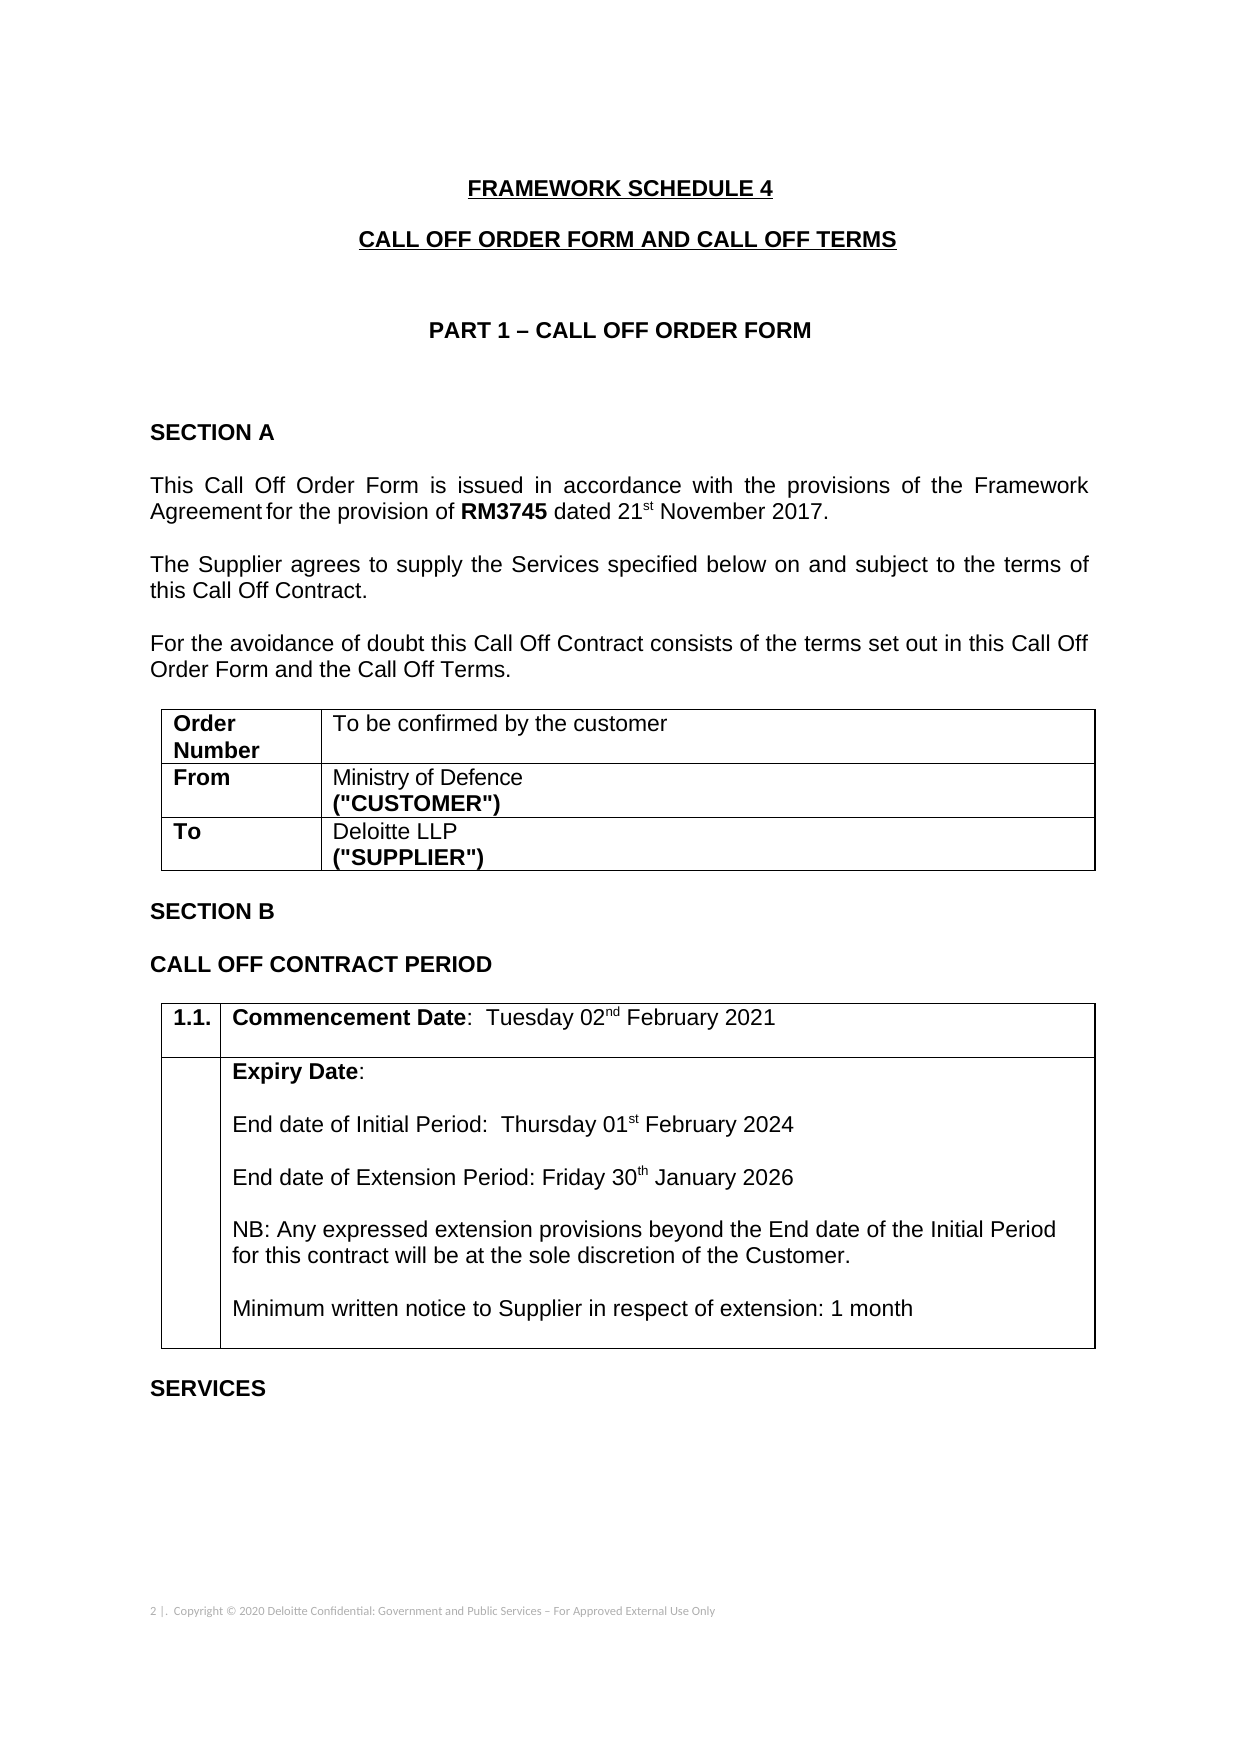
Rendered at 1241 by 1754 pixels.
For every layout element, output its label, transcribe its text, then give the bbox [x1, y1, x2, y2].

table_cell Expiry Date: End date of Initial Period: Thursday 01st February 2024 End date of Extension Period: Friday 30th January 2026 NB: Any expressed extension provisions beyond the End date of the Initial Period for this contract will be at the sole discretion of the Customer. Minimum written notice to Supplier in respect of extension: 1 month [221, 1058, 1094, 1348]
text call off contract period [150, 951, 1090, 977]
table_header To be confirmed by the customer [322, 710, 1094, 763]
table_cell Deloitte LLP ("SUPPLIER") [322, 818, 1094, 870]
table_header Commencement Date: Tuesday 02nd February 2021 [221, 1004, 1094, 1057]
text CALL OFF ORDER FORM AND CALL OFF TERMS [165, 226, 1090, 253]
text SECTION B [150, 898, 993, 924]
table_header Order Number [162, 710, 321, 763]
table_header [162, 1004, 220, 1057]
text The Supplier agrees to supply the Services specified below on and subject to the terms of this Call Off Contract. [150, 551, 1090, 604]
table_cell Ministry of Defence ("CUSTOMER") [322, 764, 1094, 817]
text FRAMEWORK SCHEDULE 4 [150, 175, 1090, 201]
text This Call Off Order Form is issued in accordance with the provisions of the Framework Agreement for the provision of RM3745 dated 21st November 2017. [150, 472, 1090, 525]
table_cell [162, 1058, 220, 1348]
table_cell From [162, 764, 321, 817]
text For the avoidance of doubt this Call Off Contract consists of the terms set out in this Call Off Order Form and the Call Off Terms. [150, 630, 1090, 683]
text Services [150, 1375, 1090, 1402]
table_cell To [162, 818, 321, 870]
text SECTION A [150, 419, 993, 446]
text PART 1 – CALL OFF ORDER FORM [150, 317, 1090, 343]
